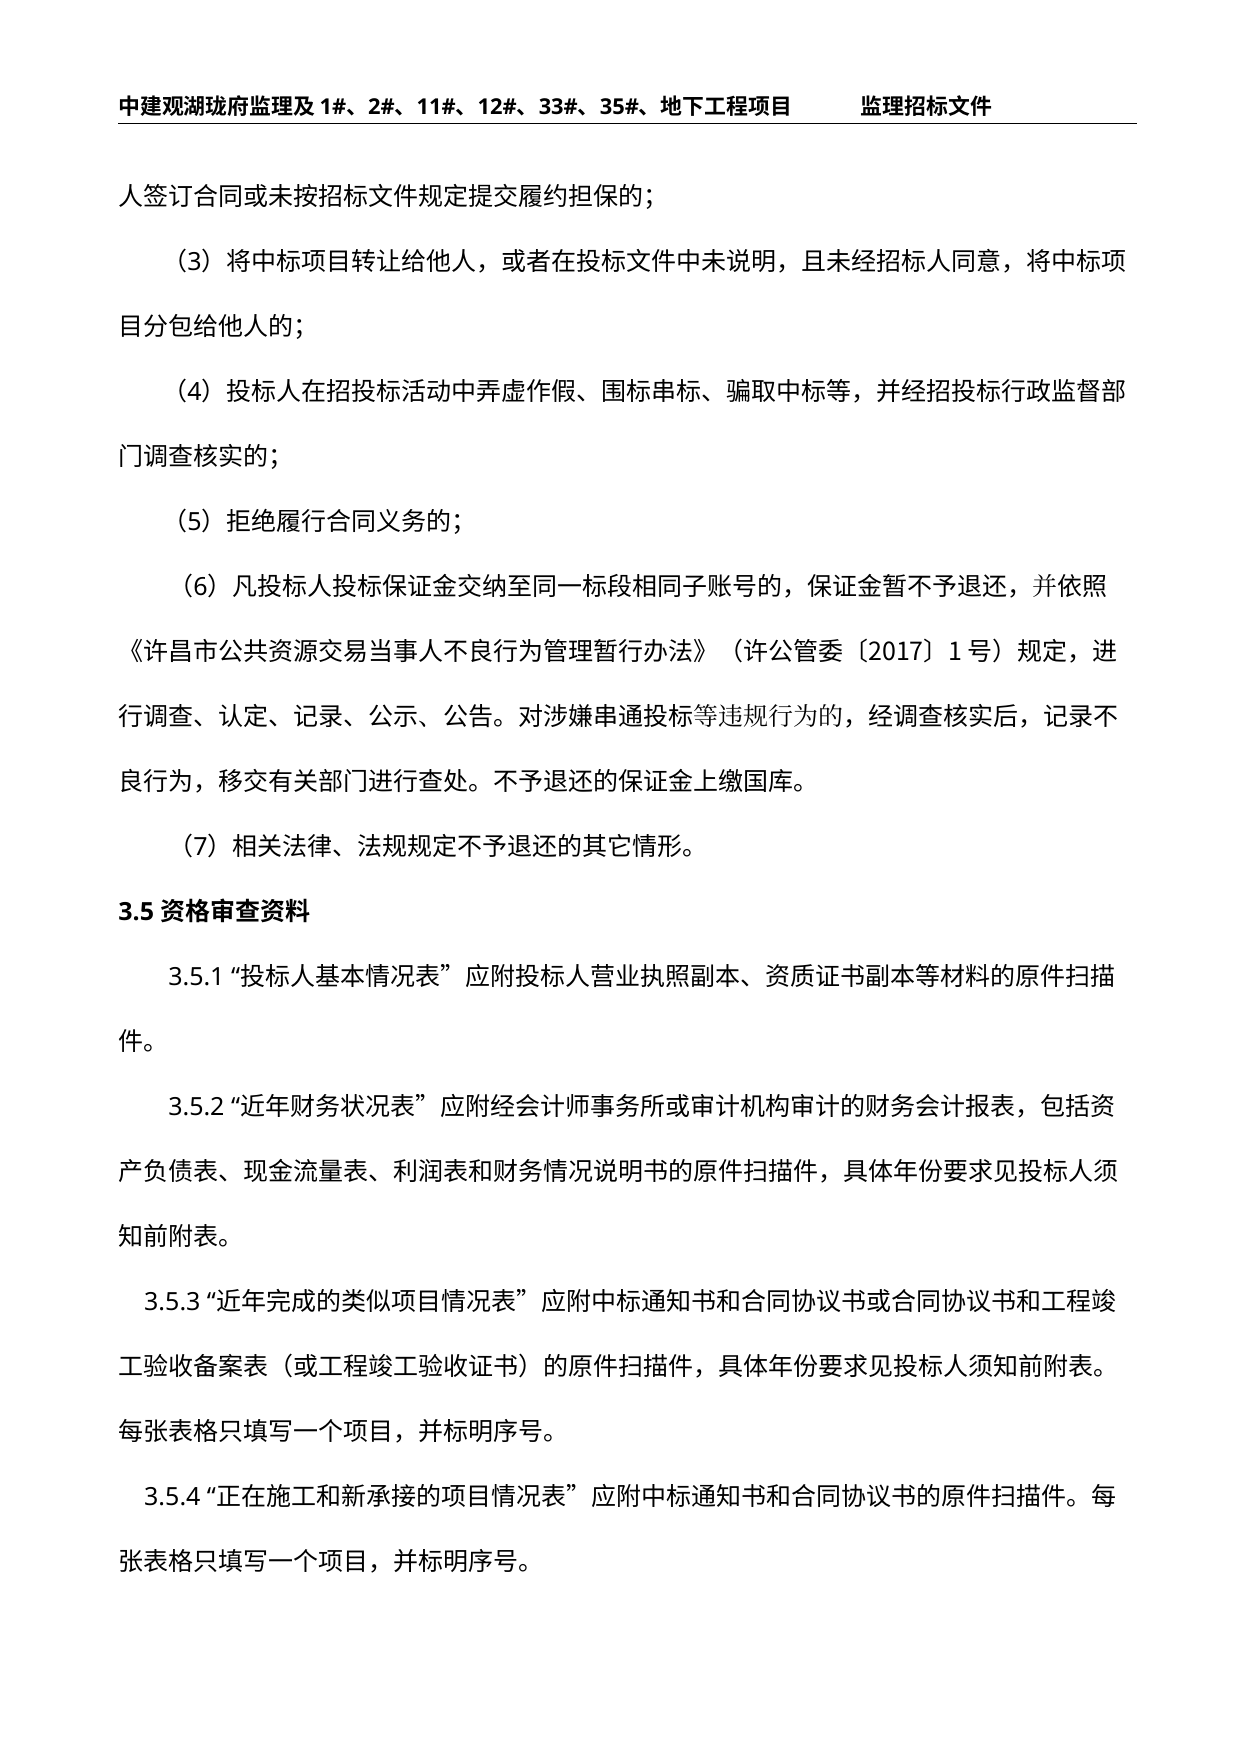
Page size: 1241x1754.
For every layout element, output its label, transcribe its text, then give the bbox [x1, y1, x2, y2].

text 3.5.3 “近年完成的类似项目情况表”应附中标通知书和合同协议书或合同协议书和工程竣工验收备案表（或工程竣工验收证书）的原件扫描件，具体年份要求见投标人须知前附表。每张表格只填写一个项目，并标明序号。 [118, 1267, 1137, 1462]
text （4）投标人在招投标活动中弄虚作假、围标串标、骗取中标等，并经招投标行政监督部门调查核实的； [118, 357, 1137, 487]
text 3.5.2 “近年财务状况表”应附经会计师事务所或审计机构审计的财务会计报表，包括资产负债表、现金流量表、利润表和财务情况说明书的原件扫描件，具体年份要求见投标人须知前附表。 [118, 1072, 1137, 1267]
text （5）拒绝履行合同义务的； [118, 487, 1137, 552]
text 3.5 资格审查资料 [118, 877, 1137, 942]
text （3）将中标项目转让给他人，或者在投标文件中未说明，且未经招标人同意，将中标项目分包给他人的； [118, 227, 1137, 357]
text 3.5.4 “正在施工和新承接的项目情况表”应附中标通知书和合同协议书的原件扫描件。每张表格只填写一个项目，并标明序号。 [118, 1462, 1137, 1592]
text （7）相关法律、法规规定不予退还的其它情形。 [118, 812, 1137, 877]
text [118, 162, 1137, 227]
text （6）凡投标人投标保证金交纳至同一标段相同子账号的，保证金暂不予退还，并依照《许昌市公共资源交易当事人不良行为管理暂行办法》（许公管委〔2017〕1号）规定，进行调查、认定、记录、公示、公告。对涉嫌串通投标等违规行为的，经调查核实后，记录不良行为，移交有关部门进行查处。不予退还的保证金上缴国库。 [118, 552, 1137, 812]
text 3.5.1 “投标人基本情况表”应附投标人营业执照副本、资质证书副本等材料的原件扫描件。 [118, 942, 1137, 1072]
